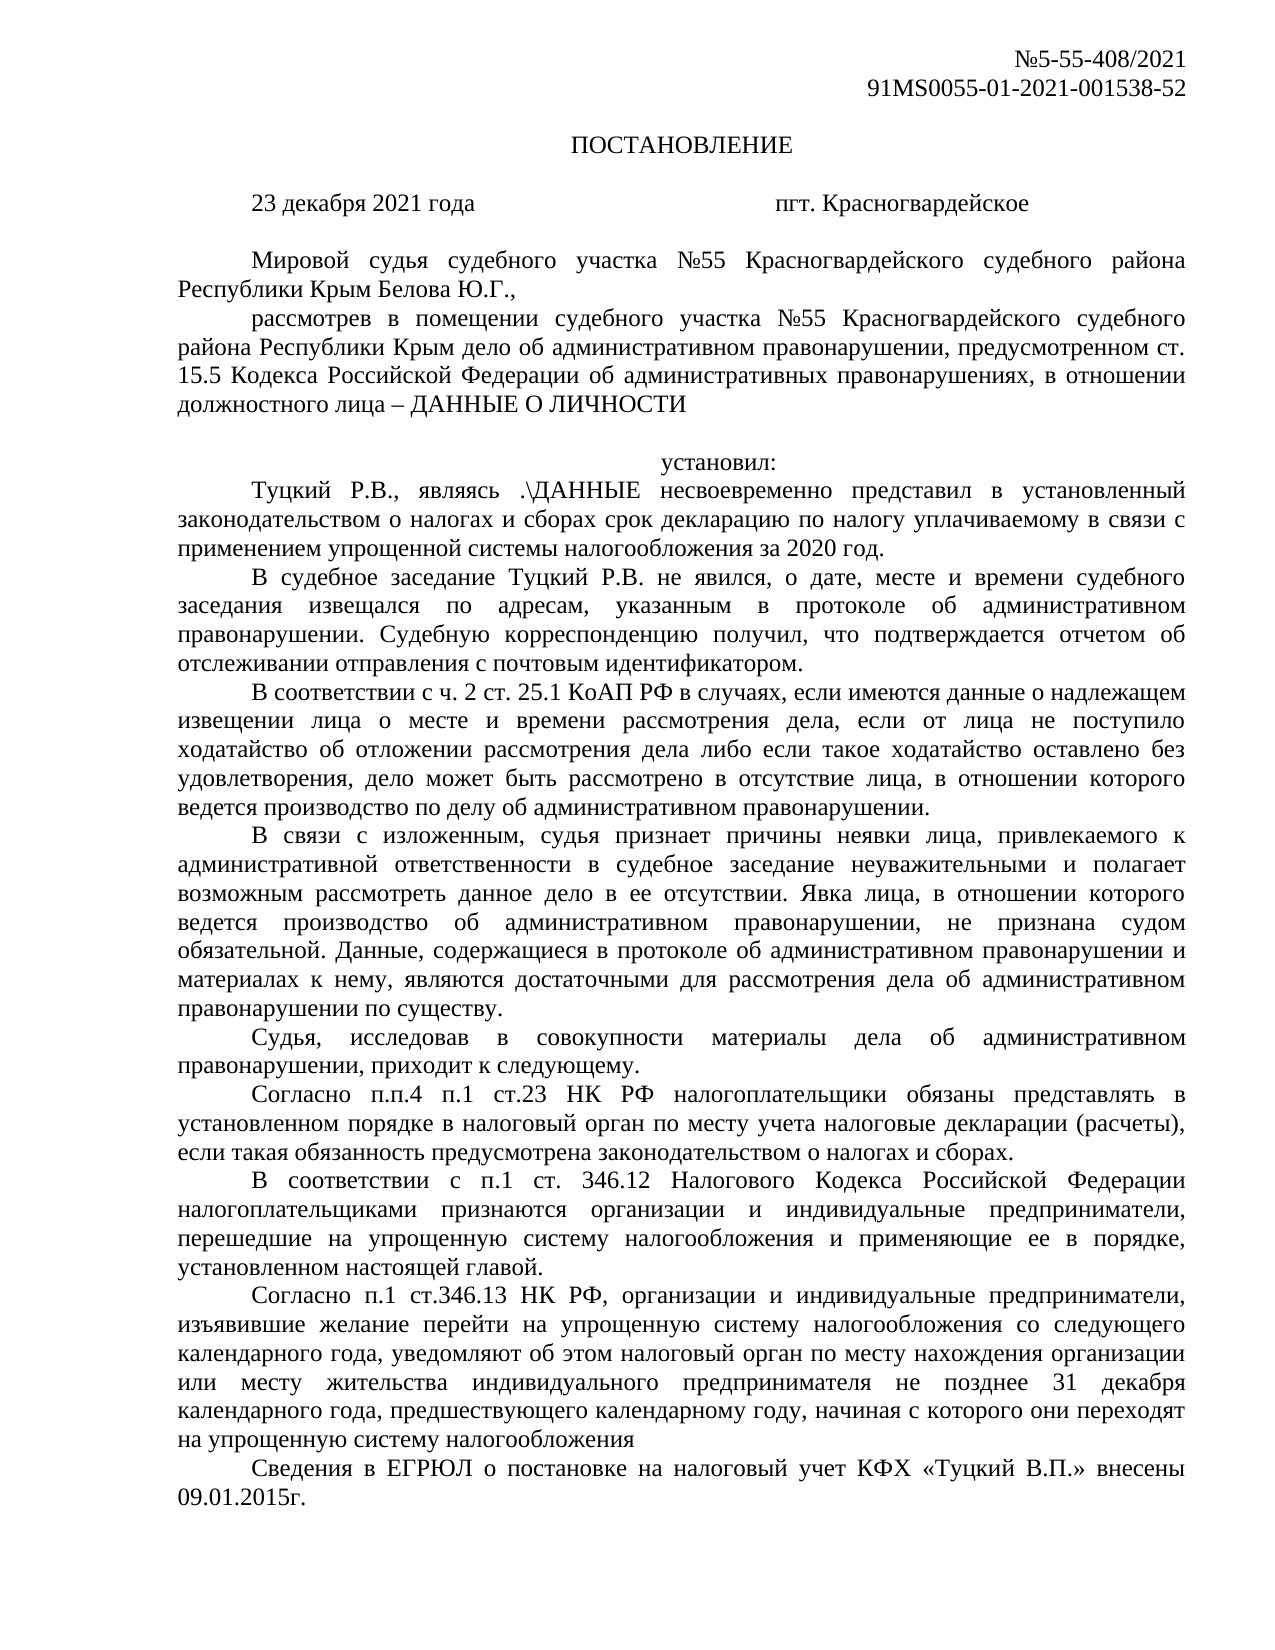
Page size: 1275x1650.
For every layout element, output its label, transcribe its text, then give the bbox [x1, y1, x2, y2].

text установил: [177, 447, 1186, 476]
text В судебное заседание Туцкий Р.В. не явился, о дате, месте и времени судебного заседания извещался по адресам, указанным в протоколе об административном правонарушении. Судебную корреспонденцию получил, что подтверждается отчетом об отслеживании отправления с почтовым идентификатором. [177, 562, 1186, 677]
text В соответствии с ч. 2 ст. 25.1 КоАП РФ в случаях, если имеются данные о надлежащем извещении лица о месте и времени рассмотрения дела, если от лица не поступило ходатайство об отложении рассмотрения дела либо если такое ходатайство оставлено без удовлетворения, дело может быть рассмотрено в отсутствие лица, в отношении которого ведется производство по делу об административном правонарушении. [177, 677, 1186, 821]
text Согласно п.п.4 п.1 ст.23 НК РФ налогоплательщики обязаны представлять в установленном порядке в налоговый орган по месту учета налоговые декларации (расчеты), если такая обязанность предусмотрена законодательством о налогах и сборах. [177, 1079, 1186, 1166]
text рассмотрев в помещении судебного участка №55 Красногвардейского судебного района Республики Крым дело об административном правонарушении, предусмотренном ст. 15.5 Кодекса Российской Федерации об административных правонарушениях, в отношении должностного лица – ДАННЫЕ О ЛИЧНОСТИ [177, 303, 1186, 418]
text ПОСТАНОВЛЕНИЕ [177, 131, 1186, 159]
text Сведения в ЕГРЮЛ о постановке на налоговый учет КФХ «Туцкий В.П.» внесены 09.01.2015г. [177, 1453, 1186, 1511]
text Согласно п.1 ст.346.13 НК РФ, организации и индивидуальные предприниматели, изъявившие желание перейти на упрощенную систему налогообложения со следующего календарного года, уведомляют об этом налоговый орган по месту нахождения организации или месту жительства индивидуального предпринимателя не позднее 31 декабря календарного года, предшествующего календарному году, начиная с которого они переходят на упрощенную систему налогообложения [177, 1281, 1186, 1453]
text 23 декабря 2021 года пгт. Красногвардейское [177, 188, 1186, 217]
text Судья, исследовав в совокупности материалы дела об административном правонарушении, приходит к следующему. [177, 1022, 1186, 1079]
text Мировой судья судебного участка №55 Красногвардейского судебного района Республики Крым Белова Ю.Г., [177, 246, 1186, 303]
text В соответствии с п.1 ст. 346.12 Налогового Кодекса Российской Федерации налогоплательщиками признаются организации и индивидуальные предприниматели, перешедшие на упрощенную систему налогообложения и применяющие ее в порядке, установленном настоящей главой. [177, 1166, 1186, 1281]
text 91MS0055-01-2021-001538-52 [177, 73, 1186, 102]
text Туцкий Р.В., являясь .\ДАННЫЕ несвоевременно представил в установленный законодательством о налогах и сборах срок декларацию по налогу уплачиваемому в связи с применением упрощенной системы налогообложения за 2020 год. [177, 476, 1186, 562]
text №5-55-408/2021 [177, 44, 1186, 73]
text В связи с изложенным, судья признает причины неявки лица, привлекаемого к административной ответственности в судебное заседание неуважительными и полагает возможным рассмотреть данное дело в ее отсутствии. Явка лица, в отношении которого ведется производство об административном правонарушении, не признана судом обязательной. Данные, содержащиеся в протоколе об административном правонарушении и материалах к нему, являются достаточными для рассмотрения дела об административном правонарушении по существу. [177, 821, 1186, 1022]
